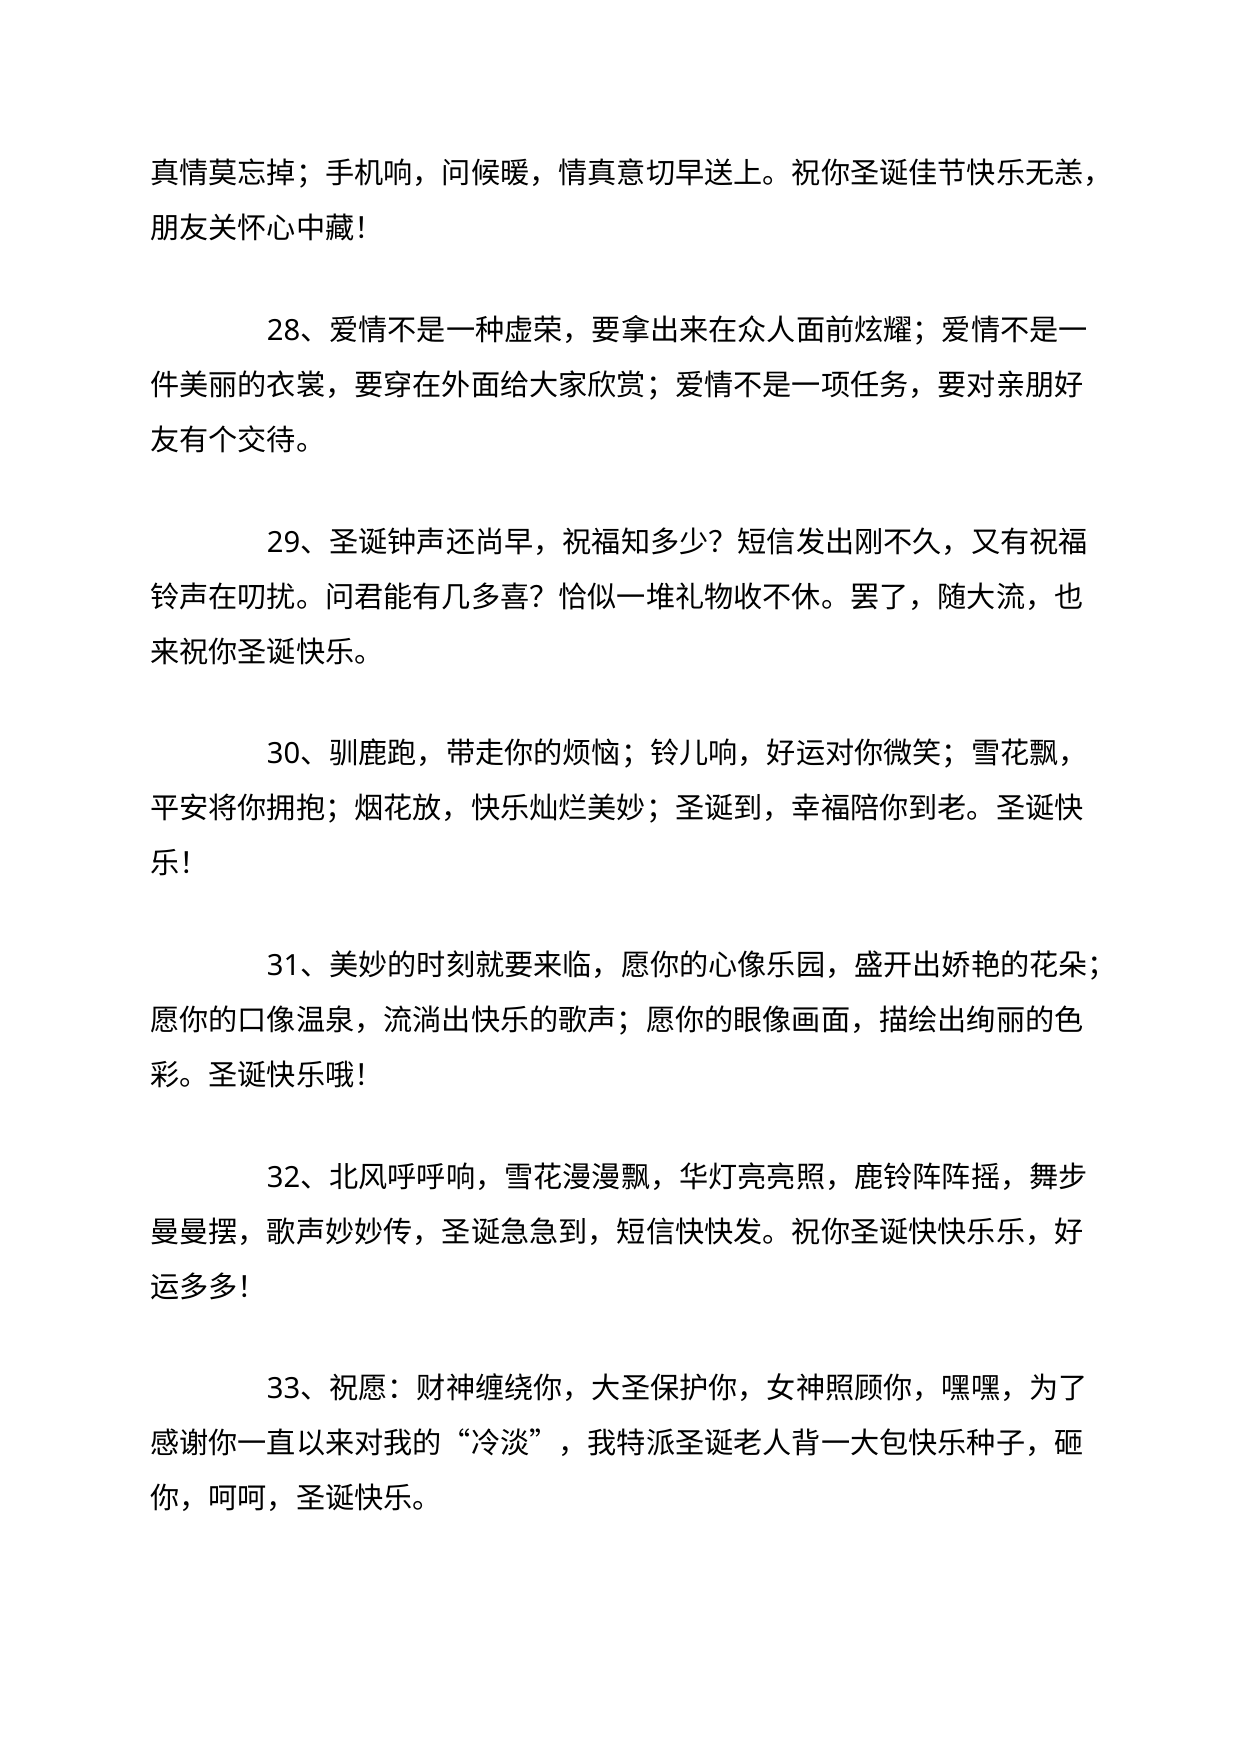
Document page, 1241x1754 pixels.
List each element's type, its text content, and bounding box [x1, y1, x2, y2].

text 28、爱情不是一种虚荣，要拿出来在众人面前炫耀；爱情不是一件美丽的衣裳，要穿在外面给大家欣赏；爱情不是一项任务，要对亲朋好友有个交待。 [150, 307, 1090, 459]
text 30、驯鹿跑，带走你的烦恼；铃儿响，好运对你微笑；雪花飘，平安将你拥抱；烟花放，快乐灿烂美妙；圣诞到，幸福陪你到老。圣诞快乐！ [150, 730, 1090, 882]
text 29、圣诞钟声还尚早，祝福知多少？短信发出刚不久，又有祝福铃声在叨扰。问君能有几多喜？恰似一堆礼物收不休。罢了，随大流，也来祝你圣诞快乐。 [150, 518, 1090, 671]
text 32、北风呼呼响，雪花漫漫飘，华灯亮亮照，鹿铃阵阵摇，舞步曼曼摆，歌声妙妙传，圣诞急急到，短信快快发。祝你圣诞快快乐乐，好运多多！ [150, 1153, 1090, 1306]
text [150, 150, 1090, 247]
text 33、祝愿：财神缠绕你，大圣保护你，女神照顾你，嘿嘿，为了感谢你一直以来对我的“冷淡”，我特派圣诞老人背一大包快乐种子，砸你，呵呵，圣诞快乐。 [150, 1365, 1090, 1517]
text 31、美妙的时刻就要来临，愿你的心像乐园，盛开出娇艳的花朵；愿你的口像温泉，流淌出快乐的歌声；愿你的眼像画面，描绘出绚丽的色彩。圣诞快乐哦！ [150, 942, 1090, 1094]
